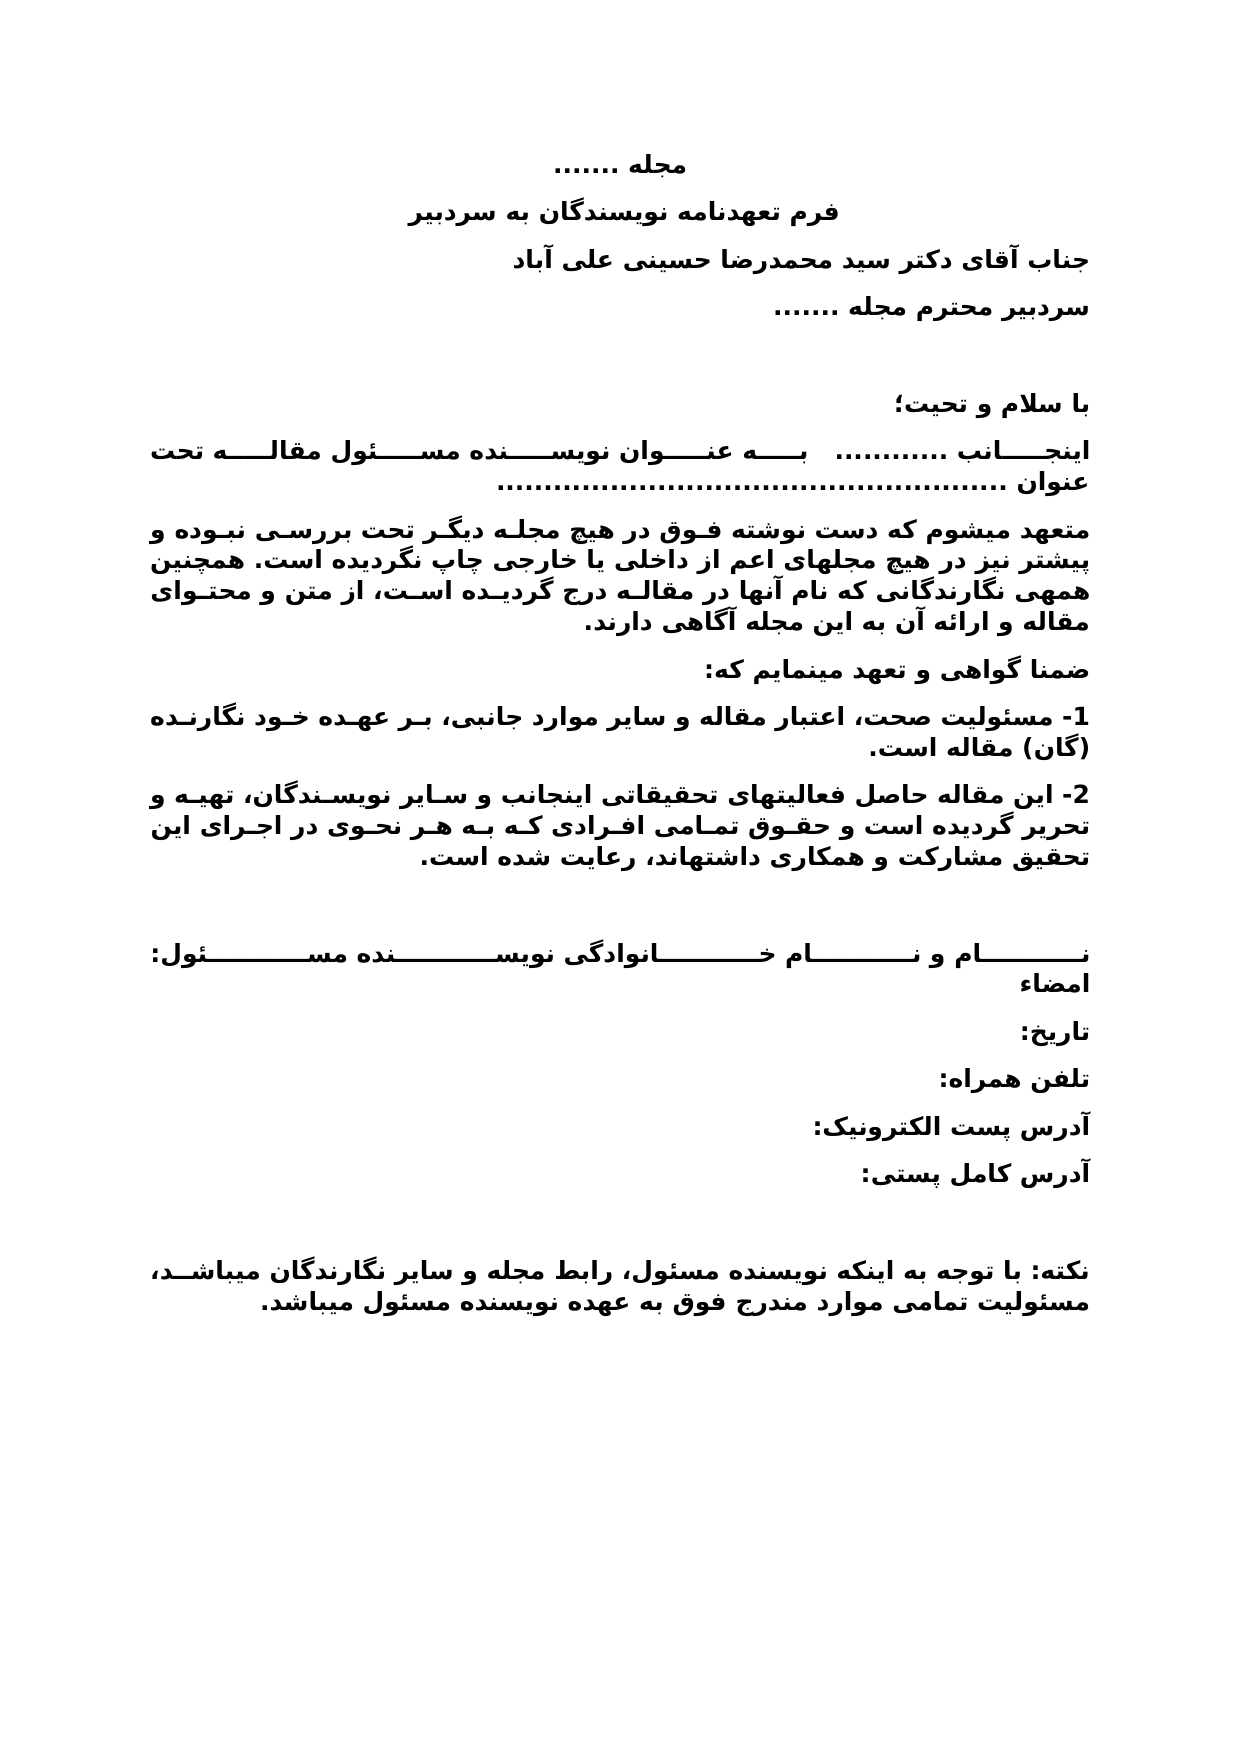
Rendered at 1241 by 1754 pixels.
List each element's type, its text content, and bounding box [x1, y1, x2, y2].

text 2- این مقاله حاصل فعالیتهای تحقیقاتی اینجانب و سایر نویسندگان، تهیه و تحریر گردیده است و حقوق تمامی افرادی که به هر نحوی در اجرای این تحقیق مشارکت و همکاری داشتهاند، رعایت شده است. [150, 781, 1090, 871]
text جناب آقای دکتر سید محمدرضا حسینی علی آباد [150, 245, 1090, 274]
text متعهد میشوم که دست نوشته فوق در هیچ مجله دیگر تحت بررسی نبوده و پیشتر نیز در هیچ مجلهای اعم از داخلی یا خارجی چاپ نگردیده است. همچنین همهی نگارندگانی که نام آنها در مقاله درج گردیده است، از متن و محتوای مقاله و ارائه آن به این مجله آگاهی دارند. [150, 515, 1090, 636]
text نکته: با توجه به اینکه نویسنده مسئول، رابط مجله و سایر نگارندگان میباشد، مسئولیت تمامی موارد مندرج فوق به عهده نویسنده مسئول میباشد. [150, 1256, 1090, 1316]
text تاریخ: [150, 1017, 1090, 1046]
text ضمنا گواهی و تعهد مینمایم که: [150, 655, 1090, 684]
text تلفن همراه: [150, 1064, 1090, 1094]
text سردبیر محترم مجله ....... [150, 292, 1090, 322]
text اینجانب ............ به عنوان نویسنده مسئول مقاله تحت عنوان ...................................................... [150, 436, 1090, 496]
text با سلام و تحیت؛ [150, 389, 1090, 418]
text فرم تعهدنامه نویسندگان به سردبیر [150, 197, 1090, 227]
text آدرس کامل پستی: [150, 1159, 1090, 1189]
text نام و نام خانوادگی نویسنده مسئول: امضاء [150, 939, 1090, 999]
text آدرس پست الکترونیک: [150, 1112, 1090, 1141]
text مجله ....... [150, 150, 1090, 179]
text 1- مسئولیت صحت، اعتبار مقاله و سایر موارد جانبی، بر عهده خود نگارنده (گان) مقاله است. [150, 702, 1090, 762]
